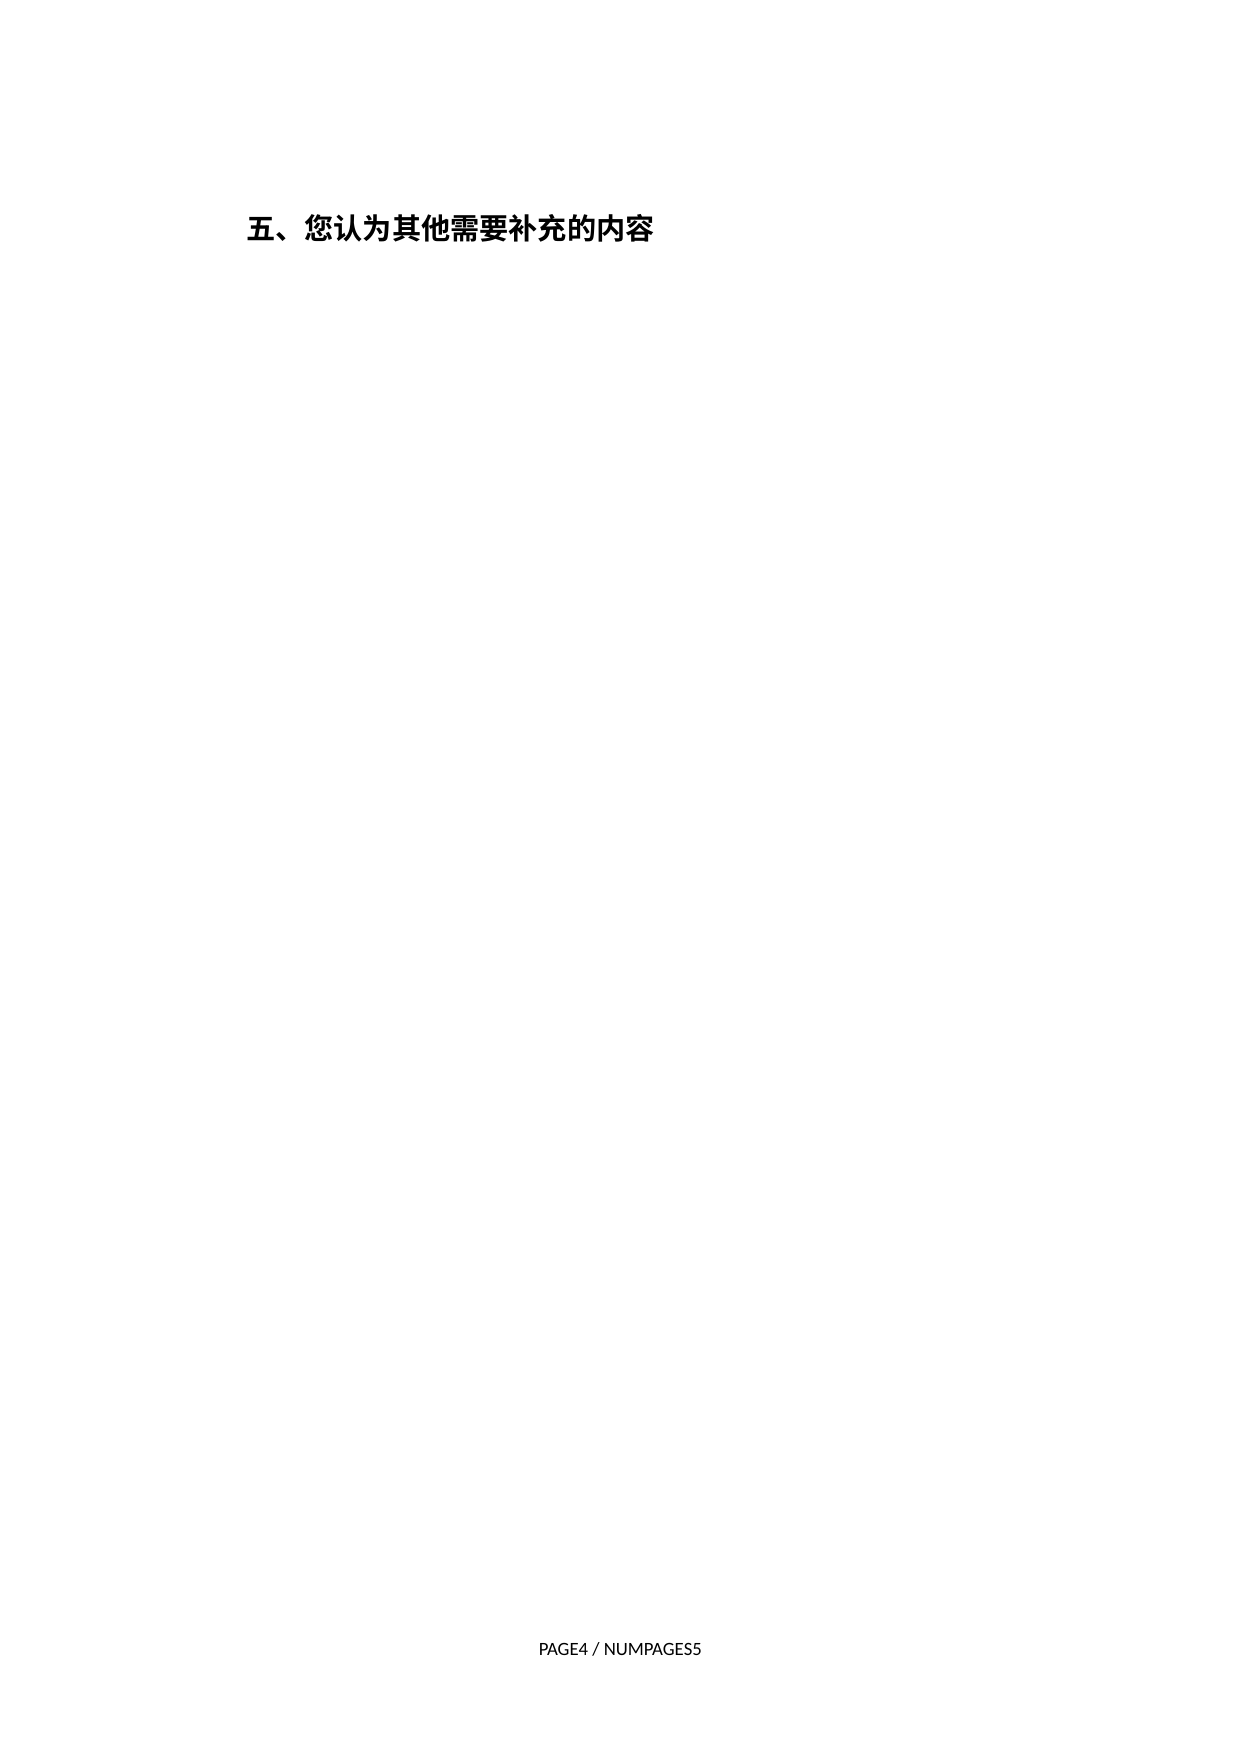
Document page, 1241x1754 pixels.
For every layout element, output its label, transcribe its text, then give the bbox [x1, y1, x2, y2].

text 五、您认为其他需要补充的内容 [187, 194, 1053, 259]
